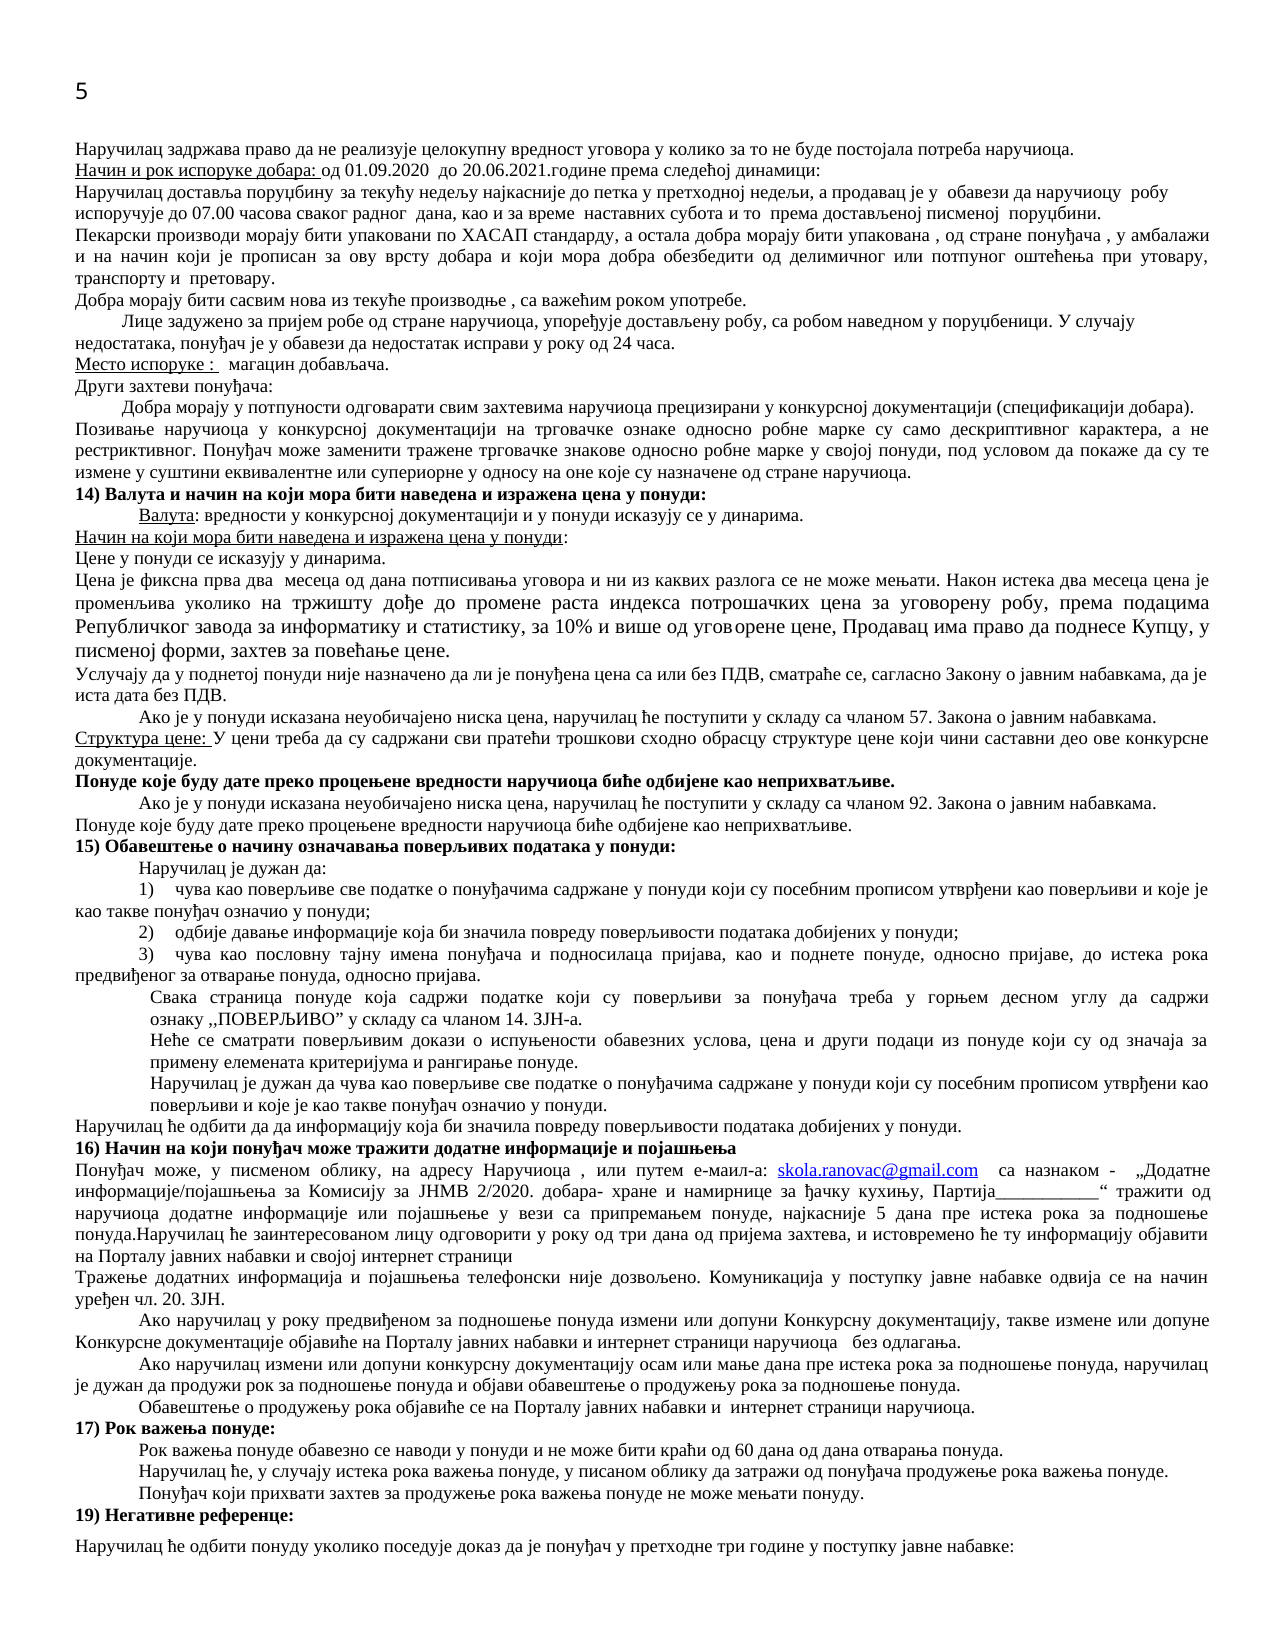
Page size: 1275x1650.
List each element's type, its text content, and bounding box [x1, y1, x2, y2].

text 16) Начин на који понуђач може тражити додатне информације и појашњења [75, 1137, 1211, 1158]
text Структура цене: У цени треба да су садржани сви пратећи трошкови сходно обрасцу структуре цене који чини саставни део ове конкурсне документације. [75, 727, 1211, 770]
text Ако је у понуди исказана неуобичајено ниска цена, наручилац ће поступити у складу са чланом 57. Закона о јавним набавкама. [75, 706, 1211, 727]
text 17) Рок важења понуде: [75, 1417, 1211, 1439]
text Наручилац доставља поруџбину за текућу недељу најкасније до петка у претходној недељи, а продавац је у обавези да наручиоцу робу испоручује до 07.00 часова сваког радног дана, као и за време наставних субота и то према достављеној писменој поруџбини. [75, 181, 1211, 224]
text Наручилац ће, у случају истека рока важења понуде, у писаном облику да затражи од понуђача продужење рока важења понуде. [75, 1460, 1211, 1482]
text Пекарски производи морају бити упаковани по ХАСАП стандарду, а остала добра морају бити упакована , од стране понуђача , у амбалажи и на начин који је прописан за ову врсту добара и који мора добра обезбедити од делимичног или потпуног оштећења при утовару, транспорту и претовару. [75, 224, 1211, 288]
text Место испоруке : магацин добављача. [75, 353, 1211, 375]
text 1) чува као поверљиве све податке о понуђачима садржане у понуди који су посебним прописом утврђени као поверљиви и које је као такве понуђач означио у понуди; [75, 878, 1211, 921]
text 3) чува као пословну тајну имена понуђача и подносилаца пријава, као и поднете понуде, односно пријаве, до истека рока предвиђеног за отварање понуда, односно пријава. [75, 943, 1211, 986]
text Ако наручилац измени или допуни конкурсну документацију осам или мање дана пре истека рока за подношење понуда, наручилац је дужан да продужи рок за подношење понуда и објави обавештење о продужењу рока за подношење понуда. [75, 1352, 1211, 1396]
list Свака страница понуде која садржи податке који су поверљиви за понуђача треба у горњем десном углу да садржи ознаку ,,ПОВЕРЉИВО” у складу са чланом 14. ЗЈН-а. [150, 986, 1211, 1029]
text Начин на који мора бити наведена и изражена цена у понуди: [75, 526, 1211, 547]
text Понуђач који прихвати захтев за продужење рока важења понуде не може мењати понуду. [75, 1482, 1211, 1503]
text Ако наручилац у року предвиђеном за подношење понуда измени или допуни Конкурсну документацију, такве измене или допуне Конкурсне документације објавиће на Порталу јавних набавки и интернет страници наручиоца без одлагања. [75, 1309, 1211, 1352]
text Услучају да у поднетој понуди није назначено да ли је понуђена цена са или без ПДВ, сматраће се, сагласно Закону о јавним набавкама, да је иста дата без ПДВ. [75, 662, 1211, 706]
text Обавештење о продужењу рока објавиће се на Порталу јавних набавки и интернет страници наручиоца. [75, 1396, 1211, 1417]
text Понуде које буду дате преко процењене вредности наручиоца биће одбијене као неприхватљиве. [75, 813, 1211, 835]
text 14) Валута и начин на који мора бити наведена и изражена цена у понуди: [75, 482, 1211, 504]
text Тражење додатних информација и појашњења телефонски није дозвољено. Комуникација у поступку јавне набавке одвија се на начин уређен чл. 20. ЗЈН. [75, 1266, 1211, 1309]
text 19) Негативне референце: [75, 1503, 1211, 1525]
text Други захтеви понуђача: [75, 375, 1211, 396]
text Лице задужено за пријем робе од стрaне наручиоца, упоређује достављену робу, са робом наведном у поруџбеници. У случају недостатака, понуђач је у обавези да недостатак исправи у року од 24 часа. [75, 310, 1211, 353]
text Валута: вредности у конкурсној документацији и у понуди исказују се у динарима. [75, 504, 1211, 526]
text Наручилац је дужан да: [75, 857, 1211, 878]
text Добра морају бити сасвим нова из текуће производње , са важећим роком употребе. [75, 288, 1211, 310]
list Наручилац je дужан да чува као поверљиве све податке о понуђачима садржане у понуди који су посебним прописом утврђени као поверљиви и које је као такве понуђач означио у понуди. [150, 1072, 1211, 1115]
text Добра морају у потпуности одговарати свим захтевима наручиоца прецизирани у конкурсној документацији (спецификацији добара). [75, 396, 1211, 418]
text Ако је у понуди исказана неуобичајено ниска цена, наручилац ће поступити у складу са чланом 92. Закона о јавним набавкама. [75, 792, 1211, 813]
text Рок важења понуде обавезно се наводи у понуди и не може бити краћи од 60 дана од дана отварања понуда. [75, 1439, 1211, 1460]
list Неће се сматрати поверљивим докази о испуњености обавезних услова, цена и други подаци из понуде који су од значаја за примену елемената критеријума и рангирање понуде. [150, 1029, 1211, 1072]
text Позивање наручиоца у конкурсној документацији на трговачке ознаке односно робне марке су само дескриптивног карактера, а не рестриктивног. Понуђач може заменити тражене трговачке знакове односно робне марке у својој понуди, под условом да покаже да су те измене у суштини еквивалентне или супериорне у односу на оне које су назначене од стране наручиоца. [75, 418, 1211, 482]
text Цене у понуди се исказују у динарима. [75, 547, 1211, 569]
text Цена је фиксна првa два месеца од дана потписивања уговора и ни из каквих разлога се не може мењати. Након истека два месеца цена је променљива уколико на тржишту дође до промене раста индекса потрошачких цена за уговорену робу, према подацима Републичког завода за информатику и статистику, за 10% и више од уговoрене цене, Продавац има право да поднесе Купцу, у писменој форми, захтев за повећање цене. [75, 569, 1211, 662]
text 2) одбије давање информације која би значила повреду поверљивости података добијених у понуди; [75, 921, 1211, 943]
text Начин и рок испоруке добара: од 01.09.2020 до 20.06.2021.године према следећој динамици: [75, 159, 1211, 181]
text Наручилац задржава право да не реализује целокупну вредност уговора у колико за то не буде постојала потреба наручиоца. [75, 137, 1211, 159]
text Понуде које буду дате преко процењене вредности наручиоца биће одбијене као неприхватљиве. [75, 770, 1211, 792]
text Наручилац ће одбити понуду уколико поседује доказ да је понуђач у претходне три године у поступку јавне набавке: [75, 1535, 1211, 1557]
text Наручилац ће одбити да да информацију која би значила повреду поверљивости података добијених у понуди. [75, 1115, 1211, 1137]
text Понуђач може, у писменом облику, на адресу Наручиоца , или путем е-маил-а: skola.ranovac@gmail.com са назнаком - „Додатне информације/појашњења за Комисију за ЈНМВ 2/2020. добара- хране и намирнице за ђачку кухињу, Партија___________“ тражити од наручиоца додатне информације или појашњење у вези са припремањем понуде, најкасније 5 дана пре истека рока за подношење понуда.Наручилац ће заинтересованом лицу одговорити у року од три дана од пријема захтева, и истовремено ће ту информацију објавити на Порталу јавних набавки и својој интернет страници [75, 1158, 1211, 1266]
text 15) Обавештење о начину означавања поверљивих података у понуди: [75, 835, 1211, 857]
